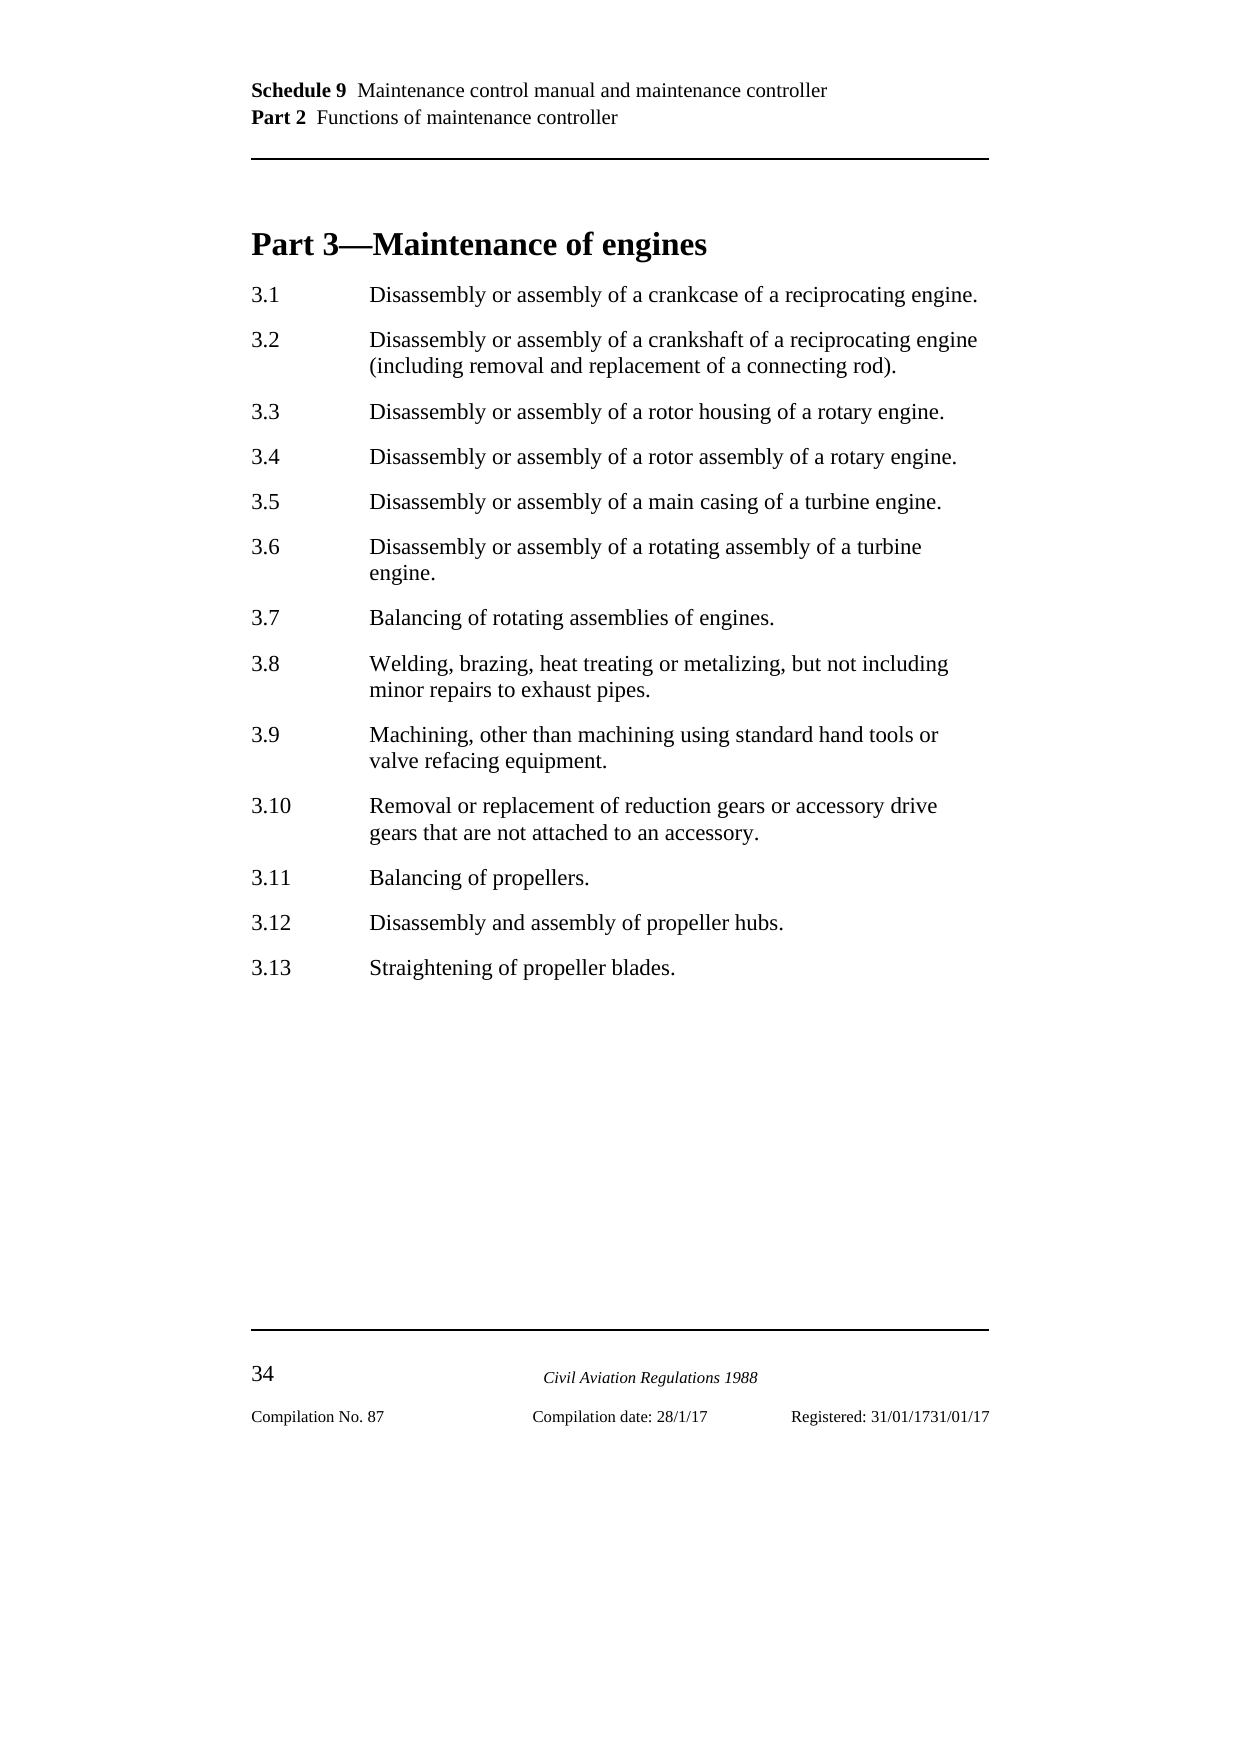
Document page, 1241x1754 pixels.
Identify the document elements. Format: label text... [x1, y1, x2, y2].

text 3.13 Straightening of propeller blades. [251, 954, 989, 981]
text 3.7 Balancing of rotating assemblies of engines. [251, 604, 989, 631]
text Part 3—Maintenance of engines [251, 224, 989, 262]
text 3.8 Welding, brazing, heat treating or metalizing, but not including minor repairs to exhaust pipes. [251, 649, 989, 702]
text 3.6 Disassembly or assembly of a rotating assembly of a turbine engine. [251, 533, 989, 586]
text 3.9 Machining, other than machining using standard hand tools or valve refacing equipment. [251, 721, 989, 774]
text 3.5 Disassembly or assembly of a main casing of a turbine engine. [251, 488, 989, 514]
text 3.10 Removal or replacement of reduction gears or accessory drive gears that are not attached to an accessory. [251, 792, 989, 845]
text 3.1 Disassembly or assembly of a crankcase of a reciprocating engine. [251, 281, 989, 307]
text 3.11 Balancing of propellers. [251, 864, 989, 890]
text 3.2 Disassembly or assembly of a crankshaft of a reciprocating engine (including removal and replacement of a connecting rod). [251, 326, 989, 379]
text 3.3 Disassembly or assembly of a rotor housing of a rotary engine. [251, 398, 989, 424]
text 3.12 Disassembly and assembly of propeller hubs. [251, 909, 989, 935]
text 3.4 Disassembly or assembly of a rotor assembly of a rotary engine. [251, 443, 989, 469]
